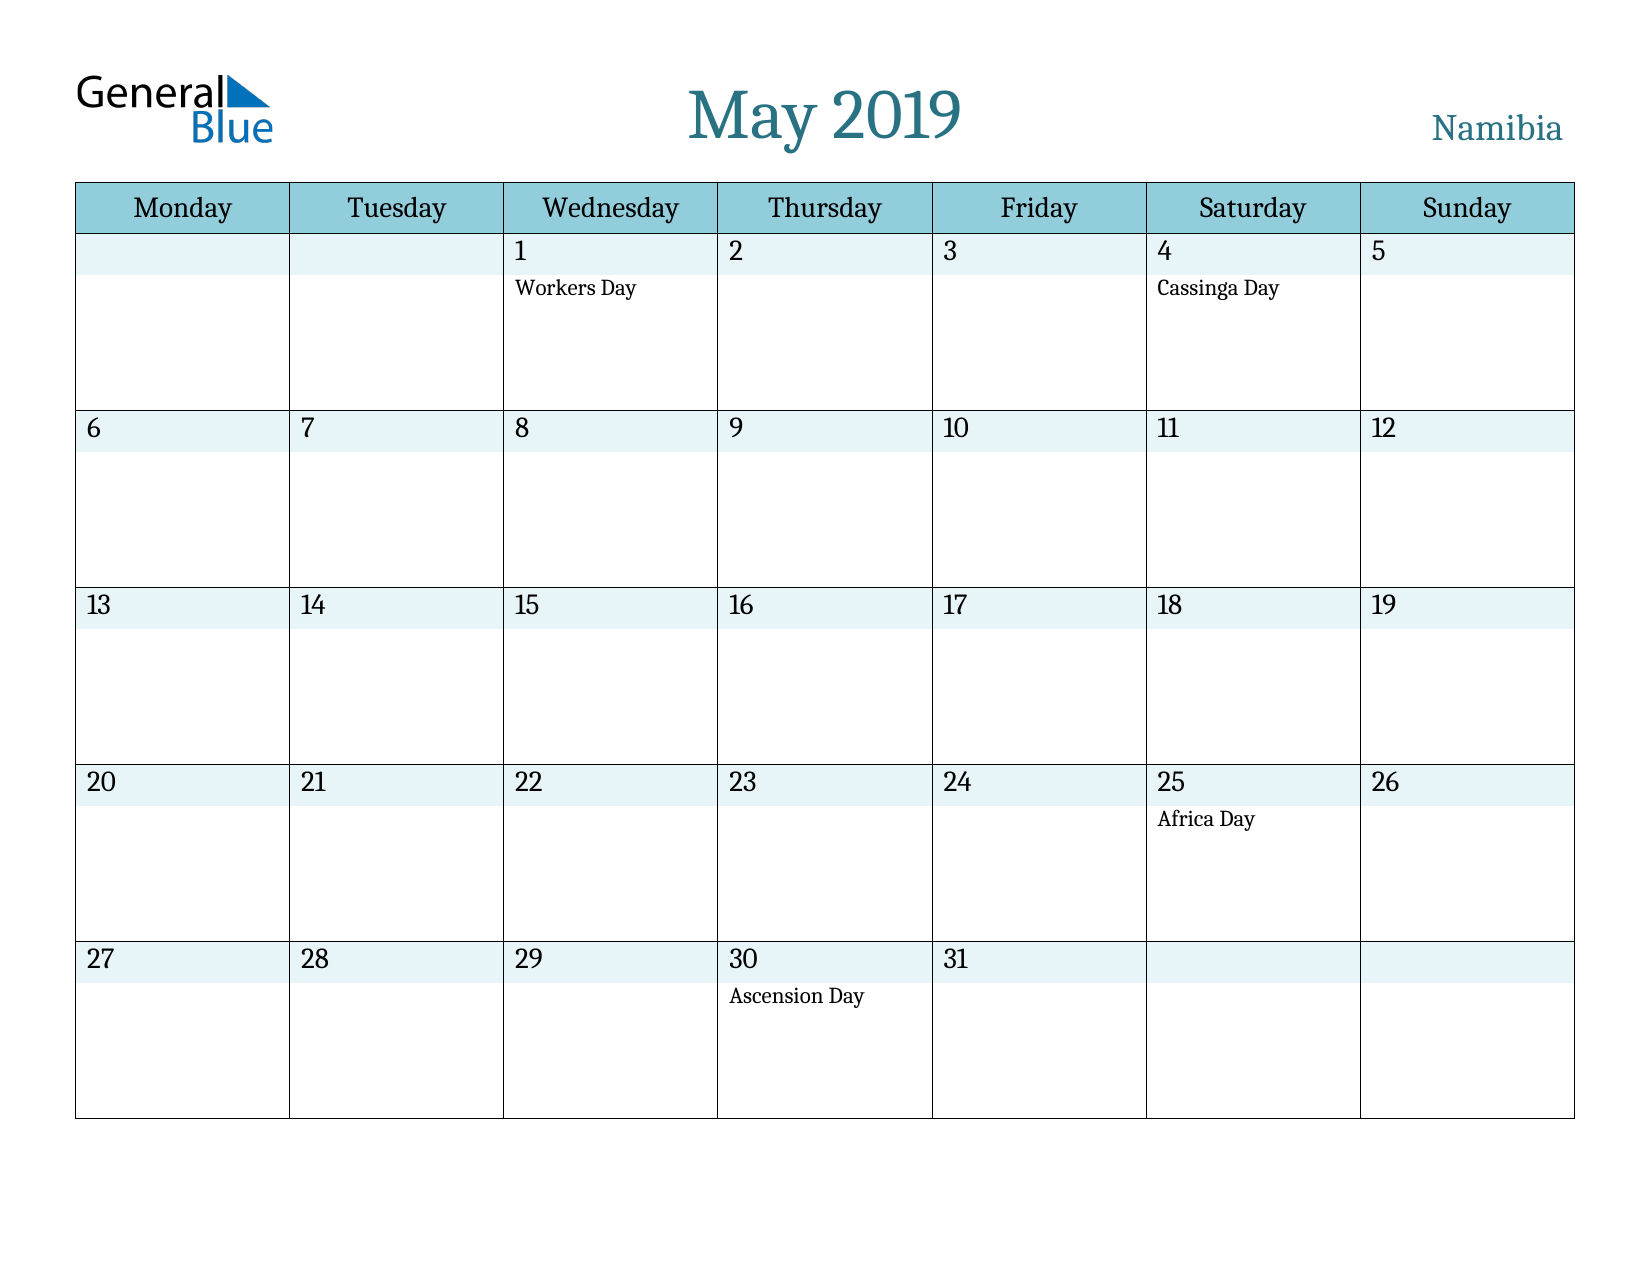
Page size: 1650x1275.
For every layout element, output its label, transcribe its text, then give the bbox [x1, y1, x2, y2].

table_cell [1361, 806, 1574, 941]
table_cell [504, 452, 717, 587]
table_cell [290, 806, 503, 941]
table_cell [76, 806, 289, 941]
table_cell Wednesday [504, 183, 717, 233]
table_cell 22 [504, 765, 717, 806]
table_cell 17 [933, 588, 1146, 629]
table_cell 24 [933, 765, 1146, 806]
table_cell [933, 275, 1146, 410]
table_cell 18 [1147, 588, 1360, 629]
table_cell [290, 275, 503, 410]
table_cell 21 [290, 765, 503, 806]
table_cell [1147, 942, 1360, 983]
table_cell [504, 629, 717, 764]
table_cell Thursday [718, 183, 932, 233]
table_cell 26 [1361, 765, 1574, 806]
table_cell 25 [1147, 765, 1360, 806]
table_cell [76, 275, 289, 410]
table_cell 31 [933, 942, 1146, 983]
table_cell 27 [76, 942, 289, 983]
table_cell 13 [76, 588, 289, 629]
table_cell 1 [504, 234, 717, 275]
table_cell [290, 629, 503, 764]
table_cell [1147, 629, 1360, 764]
table_cell 2 [718, 234, 932, 275]
table_cell 30 [718, 942, 932, 983]
table_cell [76, 983, 289, 1118]
table_cell Saturday [1147, 183, 1360, 233]
table_cell 8 [504, 411, 717, 452]
table_cell [290, 983, 503, 1118]
table_cell [1361, 983, 1574, 1118]
table_cell 29 [504, 942, 717, 983]
table_cell [718, 629, 932, 764]
table_cell 19 [1361, 588, 1574, 629]
table_cell 3 [933, 234, 1146, 275]
table_cell [1147, 983, 1360, 1118]
table_cell [1361, 629, 1574, 764]
table_cell 16 [718, 588, 932, 629]
picture [77, 75, 273, 143]
table_cell 23 [718, 765, 932, 806]
table_cell Friday [933, 183, 1146, 233]
table_cell 6 [76, 411, 289, 452]
table_cell [504, 806, 717, 941]
table_cell 14 [290, 588, 503, 629]
table_cell Tuesday [290, 183, 503, 233]
table_cell 5 [1361, 234, 1574, 275]
table_cell Workers Day [504, 275, 717, 410]
table_cell 7 [290, 411, 503, 452]
table_cell Africa Day [1147, 806, 1360, 941]
table_cell [933, 629, 1146, 764]
table_cell [1361, 942, 1574, 983]
table_cell 10 [933, 411, 1146, 452]
table_cell Monday [76, 183, 289, 233]
table_cell [1361, 275, 1574, 410]
table_cell [76, 629, 289, 764]
table_cell [290, 452, 503, 587]
table_cell [718, 275, 932, 410]
table_cell [76, 234, 289, 275]
table_cell [290, 234, 503, 275]
table_cell 11 [1147, 411, 1360, 452]
table_cell [933, 452, 1146, 587]
table_cell [1361, 452, 1574, 587]
table_cell [718, 806, 932, 941]
table_cell [504, 983, 717, 1118]
table_cell 12 [1361, 411, 1574, 452]
table_cell Sunday [1361, 183, 1574, 233]
table_cell 20 [76, 765, 289, 806]
table_cell 28 [290, 942, 503, 983]
table_cell [933, 806, 1146, 941]
table_cell Ascension Day [718, 983, 932, 1118]
table_cell [1147, 452, 1360, 587]
table_cell 9 [718, 411, 932, 452]
table_header Namibia [1146, 75, 1574, 182]
table_cell [718, 452, 932, 587]
table_cell 15 [504, 588, 717, 629]
table_cell 4 [1147, 234, 1360, 275]
table_cell [76, 452, 289, 587]
table_header [76, 75, 503, 182]
table_header May 2019 [504, 75, 1146, 182]
table_cell [933, 983, 1146, 1118]
table_cell Cassinga Day [1147, 275, 1360, 410]
